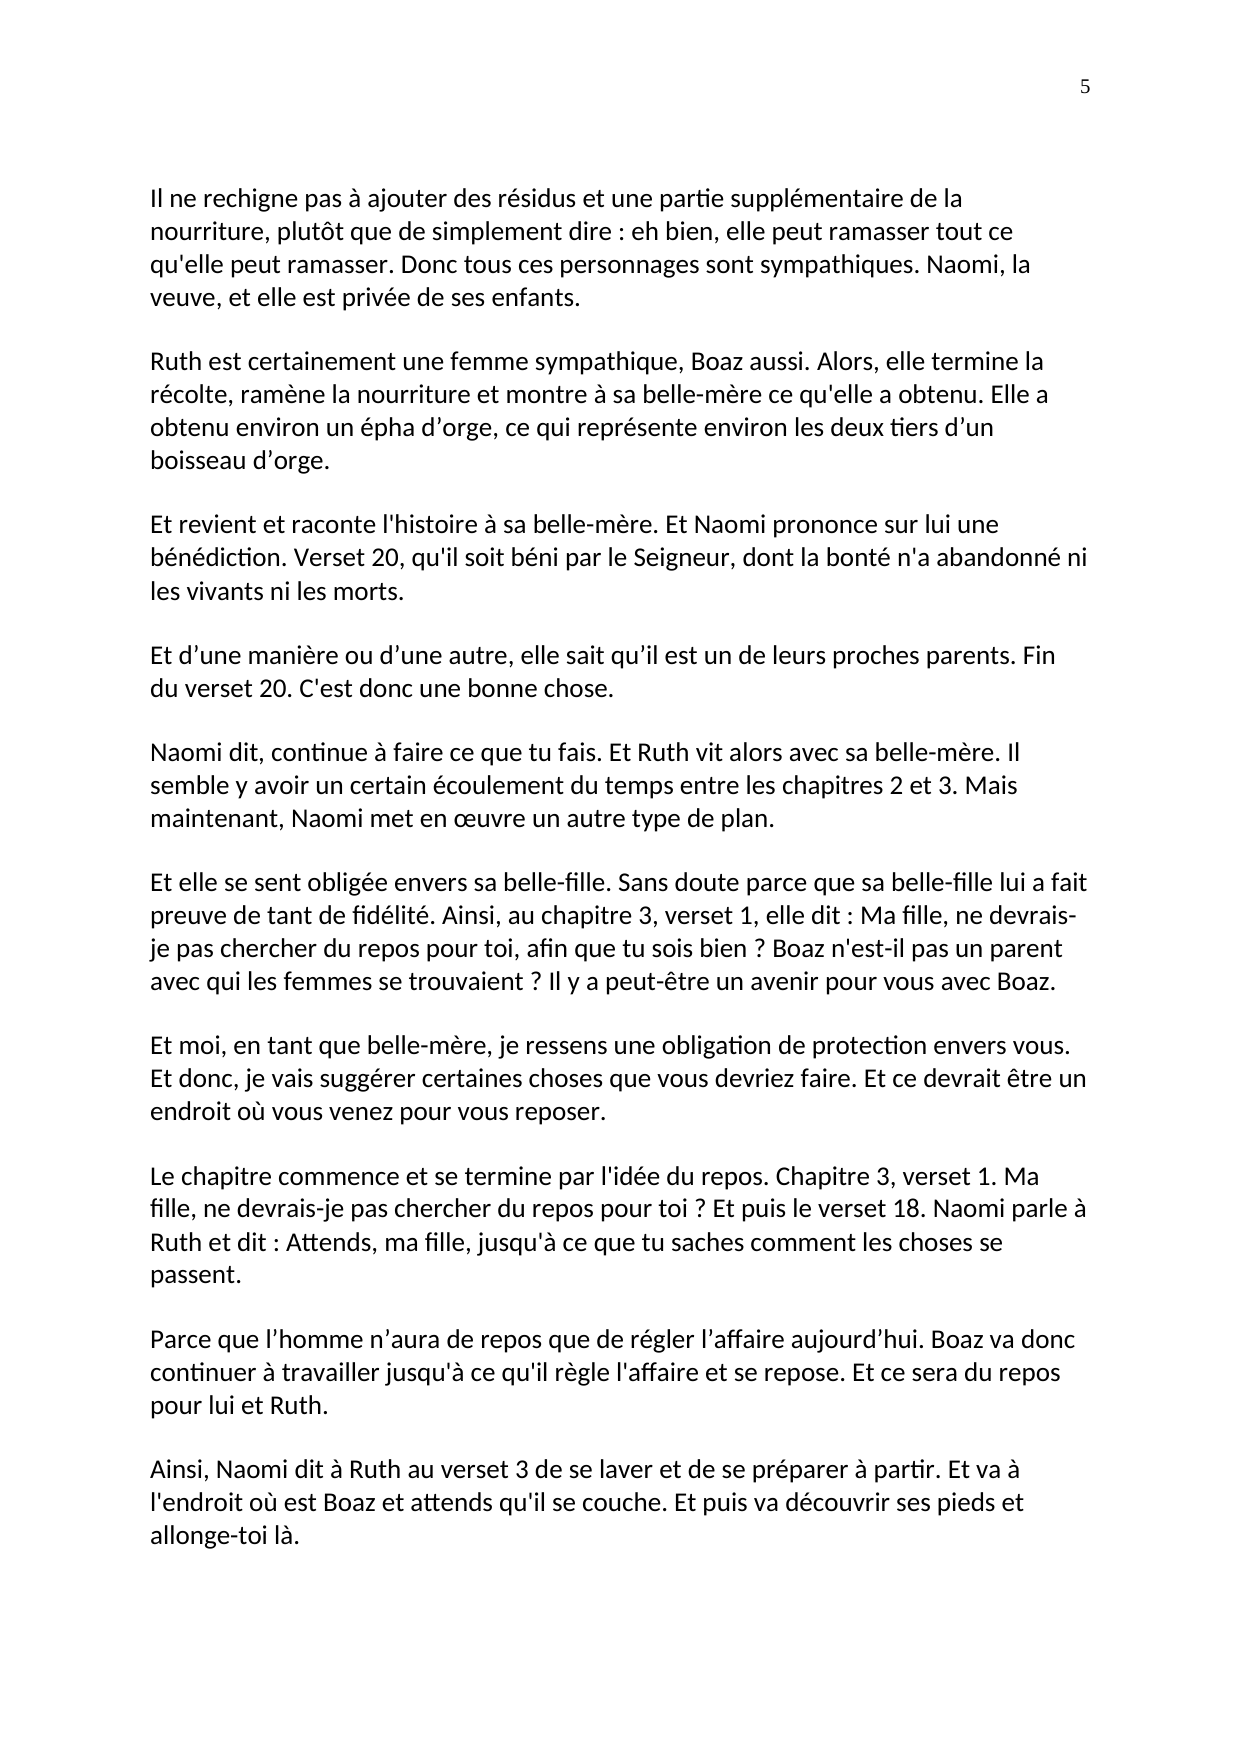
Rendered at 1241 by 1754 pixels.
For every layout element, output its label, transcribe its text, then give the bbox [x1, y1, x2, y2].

text Et revient et raconte l'histoire à sa belle-mère. Et Naomi prononce sur lui une bénédiction. Verset 20, qu'il soit béni par le Seigneur, dont la bonté n'a abandonné ni les vivants ni les morts. [150, 508, 1090, 607]
text Il ne rechigne pas à ajouter des résidus et une partie supplémentaire de la nourriture, plutôt que de simplement dire : eh bien, elle peut ramasser tout ce qu'elle peut ramasser. Donc tous ces personnages sont sympathiques. Naomi, la veuve, et elle est privée de ses enfants. [150, 181, 1090, 313]
text Ruth est certainement une femme sympathique, Boaz aussi. Alors, elle termine la récolte, ramène la nourriture et montre à sa belle-mère ce qu'elle a obtenu. Elle a obtenu environ un épha d’orge, ce qui représente environ les deux tiers d’un boisseau d’orge. [150, 344, 1090, 476]
text Et elle se sent obligée envers sa belle-fille. Sans doute parce que sa belle-fille lui a fait preuve de tant de fidélité. Ainsi, au chapitre 3, verset 1, elle dit : Ma fille, ne devrais-je pas chercher du repos pour toi, afin que tu sois bien ? Boaz n'est-il pas un parent avec qui les femmes se trouvaient ? Il y a peut-être un avenir pour vous avec Boaz. [150, 865, 1090, 997]
text Le chapitre commence et se termine par l'idée du repos. Chapitre 3, verset 1. Ma fille, ne devrais-je pas chercher du repos pour toi ? Et puis le verset 18. Naomi parle à Ruth et dit : Attends, ma fille, jusqu'à ce que tu saches comment les choses se passent. [150, 1159, 1090, 1291]
text Parce que l’homme n’aura de repos que de régler l’affaire aujourd’hui. Boaz va donc continuer à travailler jusqu'à ce qu'il règle l'affaire et se repose. Et ce sera du repos pour lui et Ruth. [150, 1322, 1090, 1421]
text Et moi, en tant que belle-mère, je ressens une obligation de protection envers vous. Et donc, je vais suggérer certaines choses que vous devriez faire. Et ce devrait être un endroit où vous venez pour vous reposer. [150, 1028, 1090, 1127]
text Ainsi, Naomi dit à Ruth au verset 3 de se laver et de se préparer à partir. Et va à l'endroit où est Boaz et attends qu'il se couche. Et puis va découvrir ses pieds et allonge-toi là. [150, 1452, 1090, 1551]
text Naomi dit, continue à faire ce que tu fais. Et Ruth vit alors avec sa belle-mère. Il semble y avoir un certain écoulement du temps entre les chapitres 2 et 3. Mais maintenant, Naomi met en œuvre un autre type de plan. [150, 735, 1090, 834]
text Et d’une manière ou d’une autre, elle sait qu’il est un de leurs proches parents. Fin du verset 20. C'est donc une bonne chose. [150, 638, 1090, 704]
